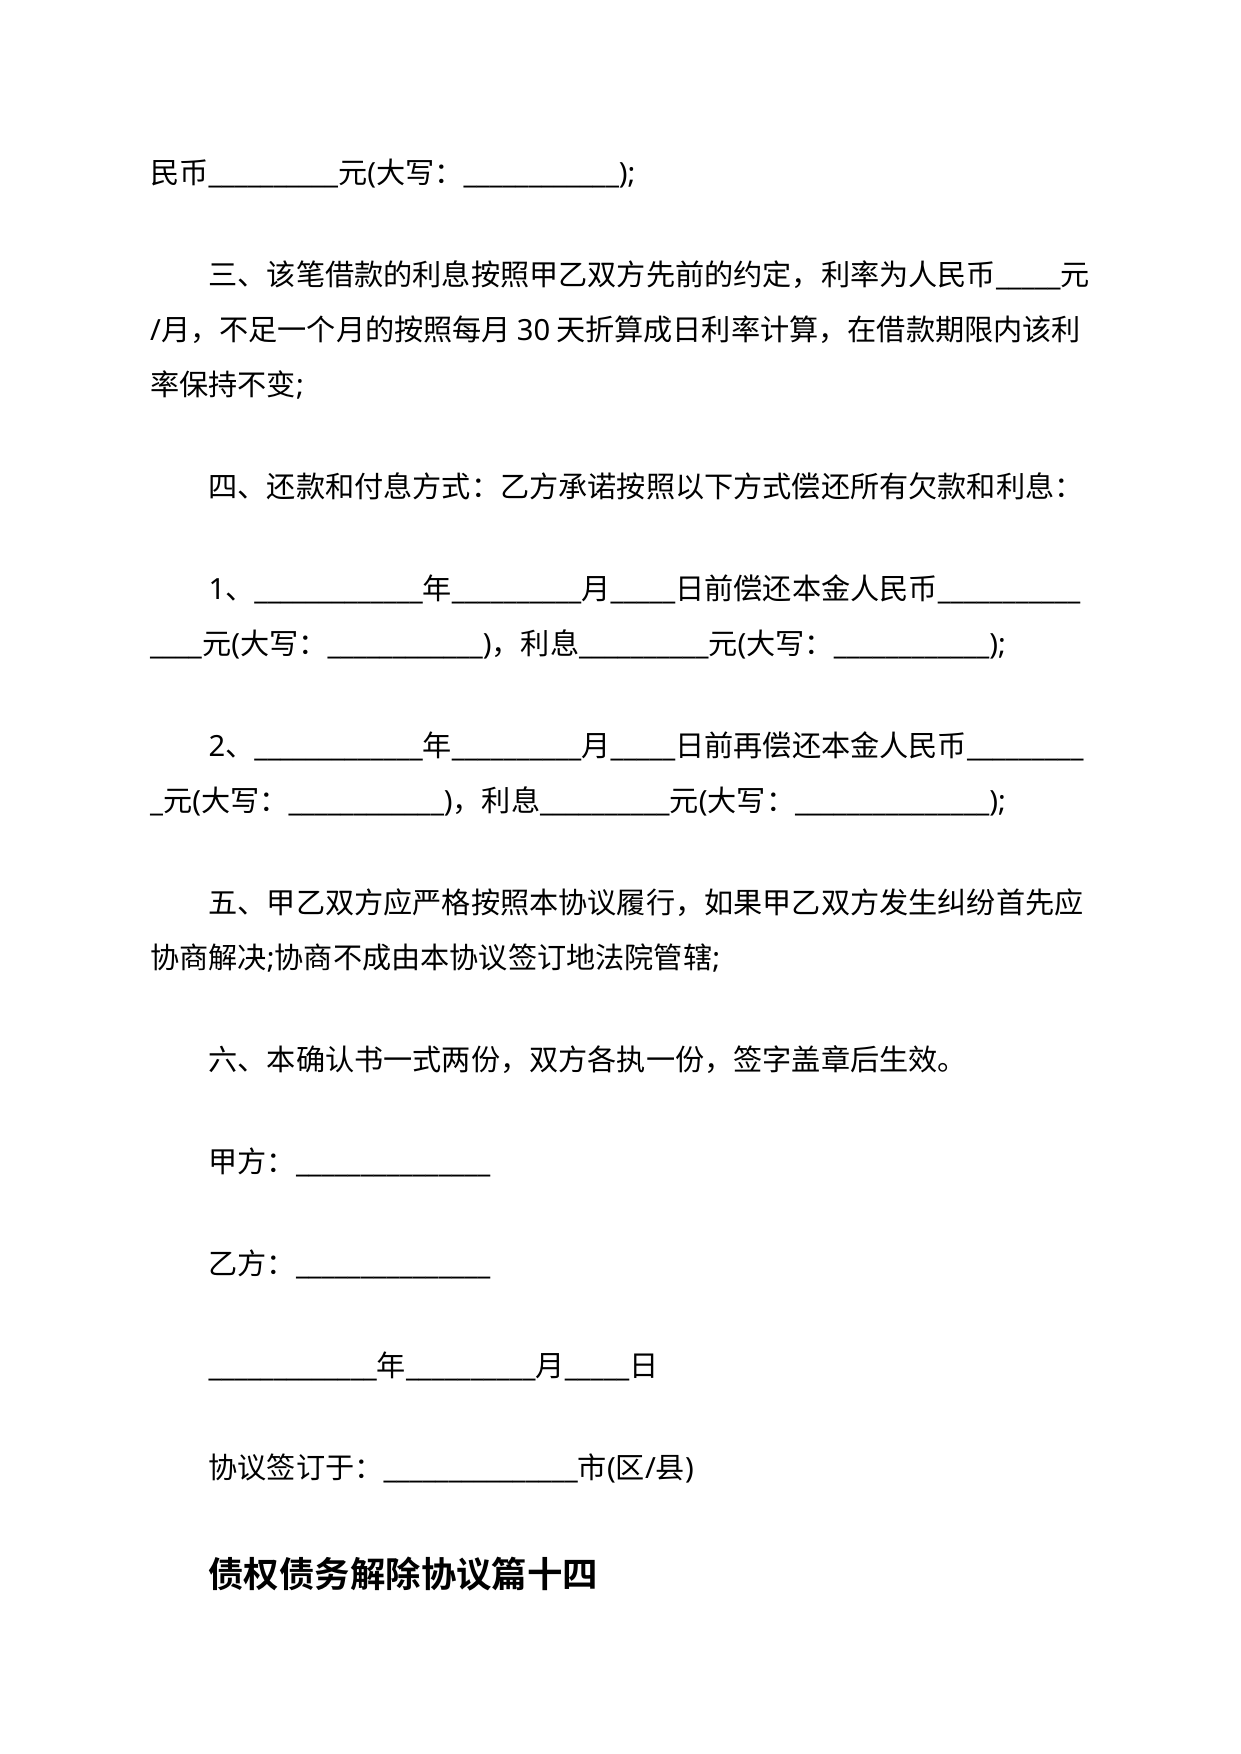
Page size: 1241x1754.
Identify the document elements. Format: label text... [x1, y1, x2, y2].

text 五、甲乙双方应严格按照本协议履行，如果甲乙双方发生纠纷首先应协商解决;协商不成由本协议签订地法院管辖; [150, 880, 1090, 977]
text 债权债务解除协议篇十四 [150, 1546, 1090, 1597]
text 四、还款和付息方式：乙方承诺按照以下方式偿还所有欠款和利息： [150, 464, 1090, 506]
text 三、该笔借款的利息按照甲乙双方先前的约定，利率为人民币_____元/月，不足一个月的按照每月30天折算成日利率计算，在借款期限内该利率保持不变; [150, 252, 1090, 404]
text 1、_____________年__________月_____日前偿还本金人民币_______________元(大写：____________)，利息__________元(大写：____________); [150, 566, 1090, 663]
text 协议签订于：_______________市(区/县) [150, 1444, 1090, 1487]
text 甲方：_______________ [150, 1138, 1090, 1181]
text 2、_____________年__________月_____日前再偿还本金人民币__________元(大写：____________)，利息__________元(大写：_______________); [150, 723, 1090, 820]
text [150, 150, 1090, 192]
text 六、本确认书一式两份，双方各执一份，签字盖章后生效。 [150, 1037, 1090, 1079]
text _____________年__________月_____日 [150, 1342, 1090, 1385]
text 乙方：_______________ [150, 1240, 1090, 1283]
